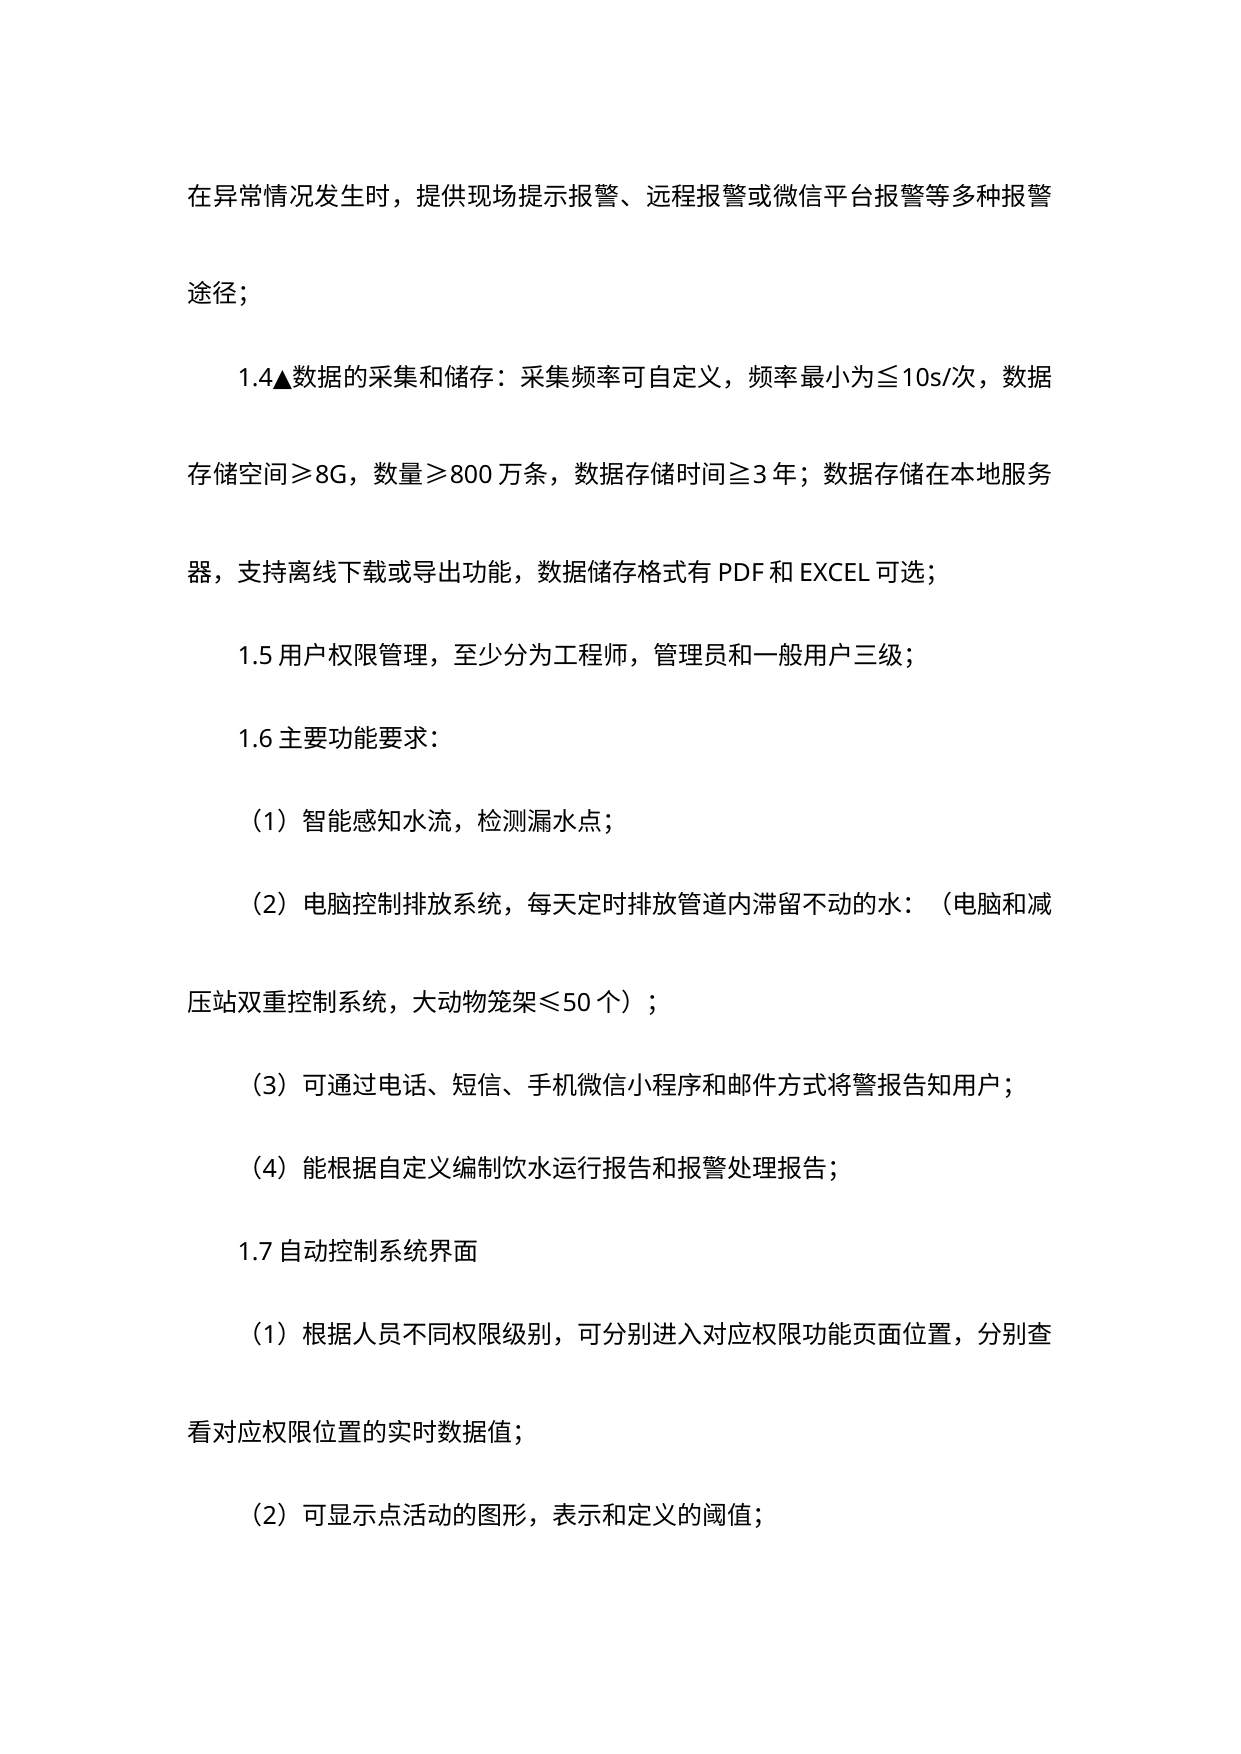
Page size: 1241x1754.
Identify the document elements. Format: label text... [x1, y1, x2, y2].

list （2）可显示点活动的图形，表示和定义的阈值； [187, 1481, 1053, 1546]
list 1.7自动控制系统界面 [187, 1217, 1053, 1282]
text 1.6主要功能要求： [187, 704, 1053, 769]
text （2）电脑控制排放系统，每天定时排放管道内滞留不动的水：（电脑和减压站双重控制系统，大动物笼架≤50个）； [187, 870, 1053, 1033]
text （4）能根据自定义编制饮水运行报告和报警处理报告； [187, 1134, 1053, 1199]
text 1.4▲数据的采集和储存：采集频率可自定义，频率最小为≦10s/次，数据存储空间≥8G，数量≥800万条，数据存储时间≧3年；数据存储在本地服务器，支持离线下载或导出功能，数据储存格式有PDF和EXCEL可选； [187, 343, 1053, 603]
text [187, 162, 1053, 324]
text 1.5用户权限管理，至少分为工程师，管理员和一般用户三级； [187, 621, 1053, 686]
text （1）智能感知水流，检测漏水点； [187, 787, 1053, 852]
text （3）可通过电话、短信、手机微信小程序和邮件方式将警报告知用户； [187, 1051, 1053, 1116]
text （1）根据人员不同权限级别，可分别进入对应权限功能页面位置，分别查看对应权限位置的实时数据值； [187, 1300, 1053, 1463]
